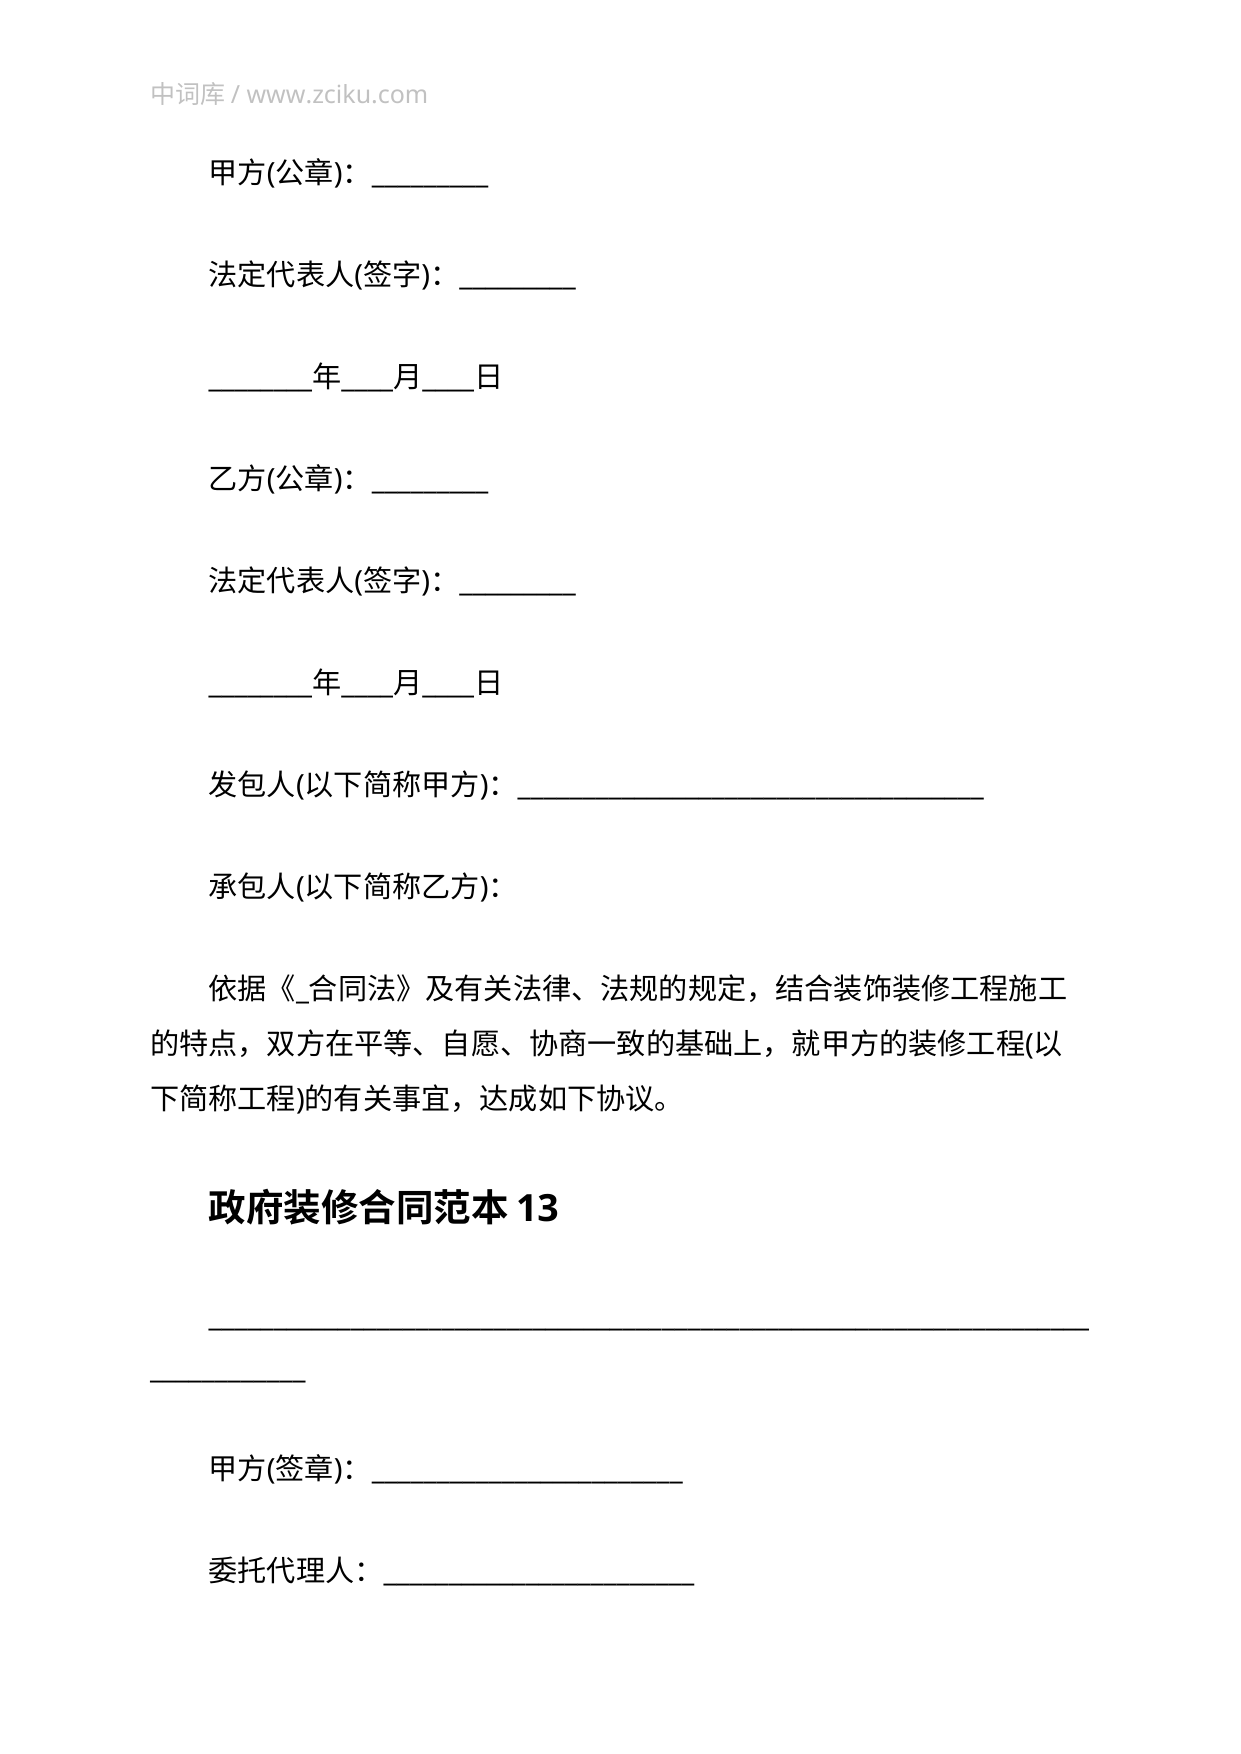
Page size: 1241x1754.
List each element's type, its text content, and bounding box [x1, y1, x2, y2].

text 承包人(以下简称乙方)： [150, 864, 1090, 906]
text 乙方(公章)：_________ [150, 456, 1090, 498]
text ________年____月____日 [150, 660, 1090, 702]
text ________年____月____日 [150, 354, 1090, 396]
text 依据《_合同法》及有关法律、法规的规定，结合装饰装修工程施工的特点，双方在平等、自愿、协商一致的基础上，就甲方的装修工程(以下简称工程)的有关事宜，达成如下协议。 [150, 966, 1090, 1118]
text ________________________________________________________________________________ [150, 1295, 1090, 1387]
text 法定代表人(签字)：_________ [150, 558, 1090, 600]
text 甲方(公章)：_________ [150, 150, 1090, 192]
text 发包人(以下简称甲方)：____________________________________ [150, 762, 1090, 804]
text 甲方(签章)：________________________ [150, 1445, 1090, 1488]
text 委托代理人：________________________ [150, 1547, 1090, 1590]
text 法定代表人(签字)：_________ [150, 252, 1090, 294]
text 政府装修合同范本13 [150, 1178, 1090, 1232]
